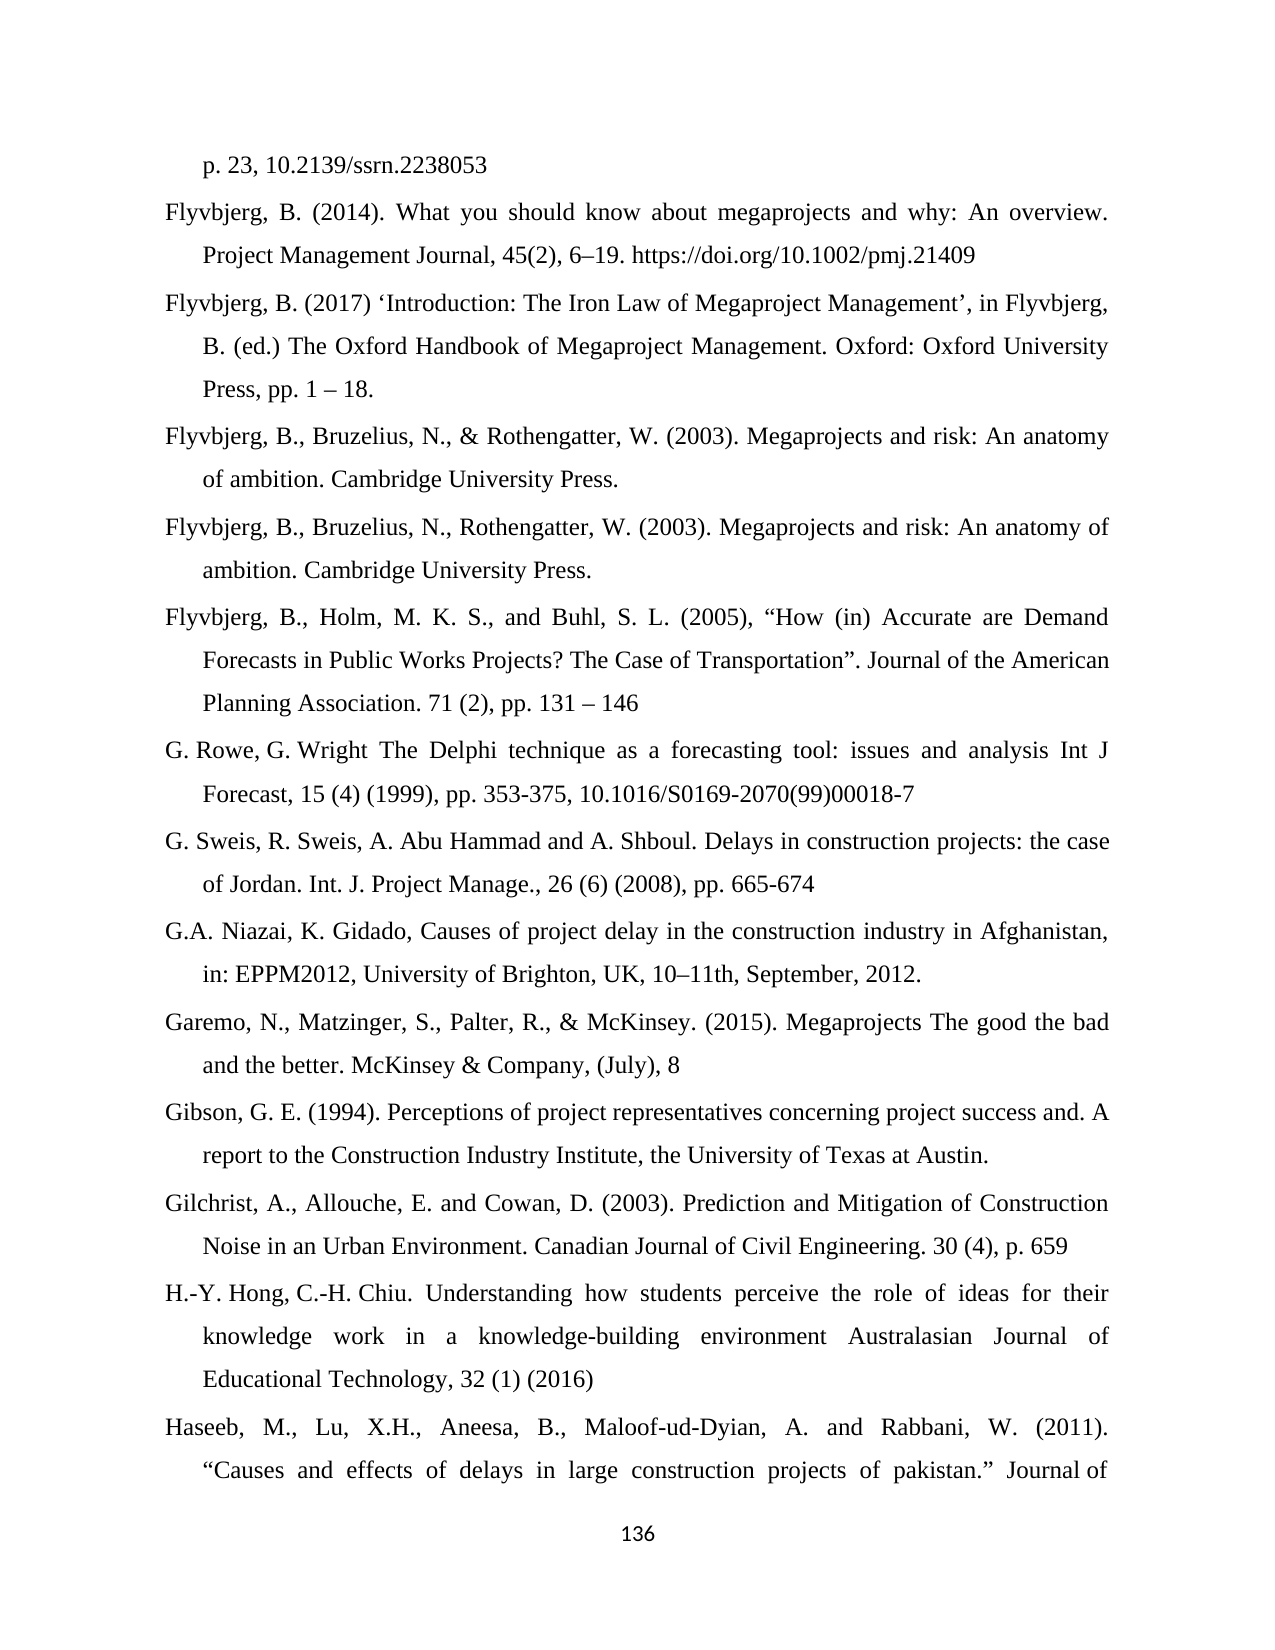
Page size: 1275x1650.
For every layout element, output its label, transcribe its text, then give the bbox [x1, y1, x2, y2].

text Flyvbjerg, B., Holm, M. K. S., and Buhl, S. L. (2005), “How (in) Accurate are Demand Forecasts in Public Works Projects? The Case of Transportation”. Journal of the American Planning Association. 71 (2), pp. 131 – 146 [165, 602, 1110, 717]
text G.A. Niazai, K. Gidado, Causes of project delay in the construction industry in Afghanistan, in: EPPM2012, University of Brighton, UK, 10–11th, September, 2012. [165, 916, 1110, 988]
text Gilchrist, A., Allouche, E. and Cowan, D. (2003). Prediction and Mitigation of Construction Noise in an Urban Environment. Canadian Journal of Civil Engineering. 30 (4), p. 659 [165, 1188, 1110, 1259]
text Garemo, N., Matzinger, S., Palter, R., & McKinsey. (2015). Megaprojects The good the bad and the better. McKinsey & Company, (July), 8 [165, 1007, 1110, 1079]
text G. Rowe, G. Wright The Delphi technique as a forecasting tool: issues and analysis Int J Forecast, 15 (4) (1999), pp. 353-375, 10.1016/S0169-2070(99)00018-7 [165, 736, 1110, 807]
text Flyvbjerg, B. (2017) ‘Introduction: The Iron Law of Megaproject Management’, in Flyvbjerg, B. (ed.) The Oxford Handbook of Megaproject Management. Oxford: Oxford University Press, pp. 1 – 18. [165, 288, 1110, 403]
text Gibson, G. E. (1994). Perceptions of project representatives concerning project success and. A report to the Construction Industry Institute, the University of Texas at Austin. [165, 1097, 1110, 1169]
text Flyvbjerg, B., Bruzelius, N., & Rothengatter, W. (2003). Megaprojects and risk: An anatomy of ambition. Cambridge University Press. [165, 421, 1110, 493]
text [165, 1412, 1110, 1483]
text Flyvbjerg, B. (2014). What you should know about megaprojects and why: An overview. Project Management Journal, 45(2), 6–19. https://doi.org/10.1002/pmj.21409 [165, 197, 1110, 269]
text Flyvbjerg, B., Bruzelius, N., Rothengatter, W. (2003). Megaprojects and risk: An anatomy of ambition. Cambridge University Press. [165, 512, 1110, 583]
text H.-Y. Hong, C.-H. Chiu. Understanding how students perceive the role of ideas for their knowledge work in a knowledge-building environment Australasian Journal of Educational Technology, 32 (1) (2016) [165, 1278, 1110, 1393]
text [165, 150, 1110, 179]
text G. Sweis, R. Sweis, A. Abu Hammad and A. Shboul. Delays in construction projects: the case of Jordan. Int. J. Project Manage., 26 (6) (2008), pp. 665-674 [165, 826, 1110, 898]
